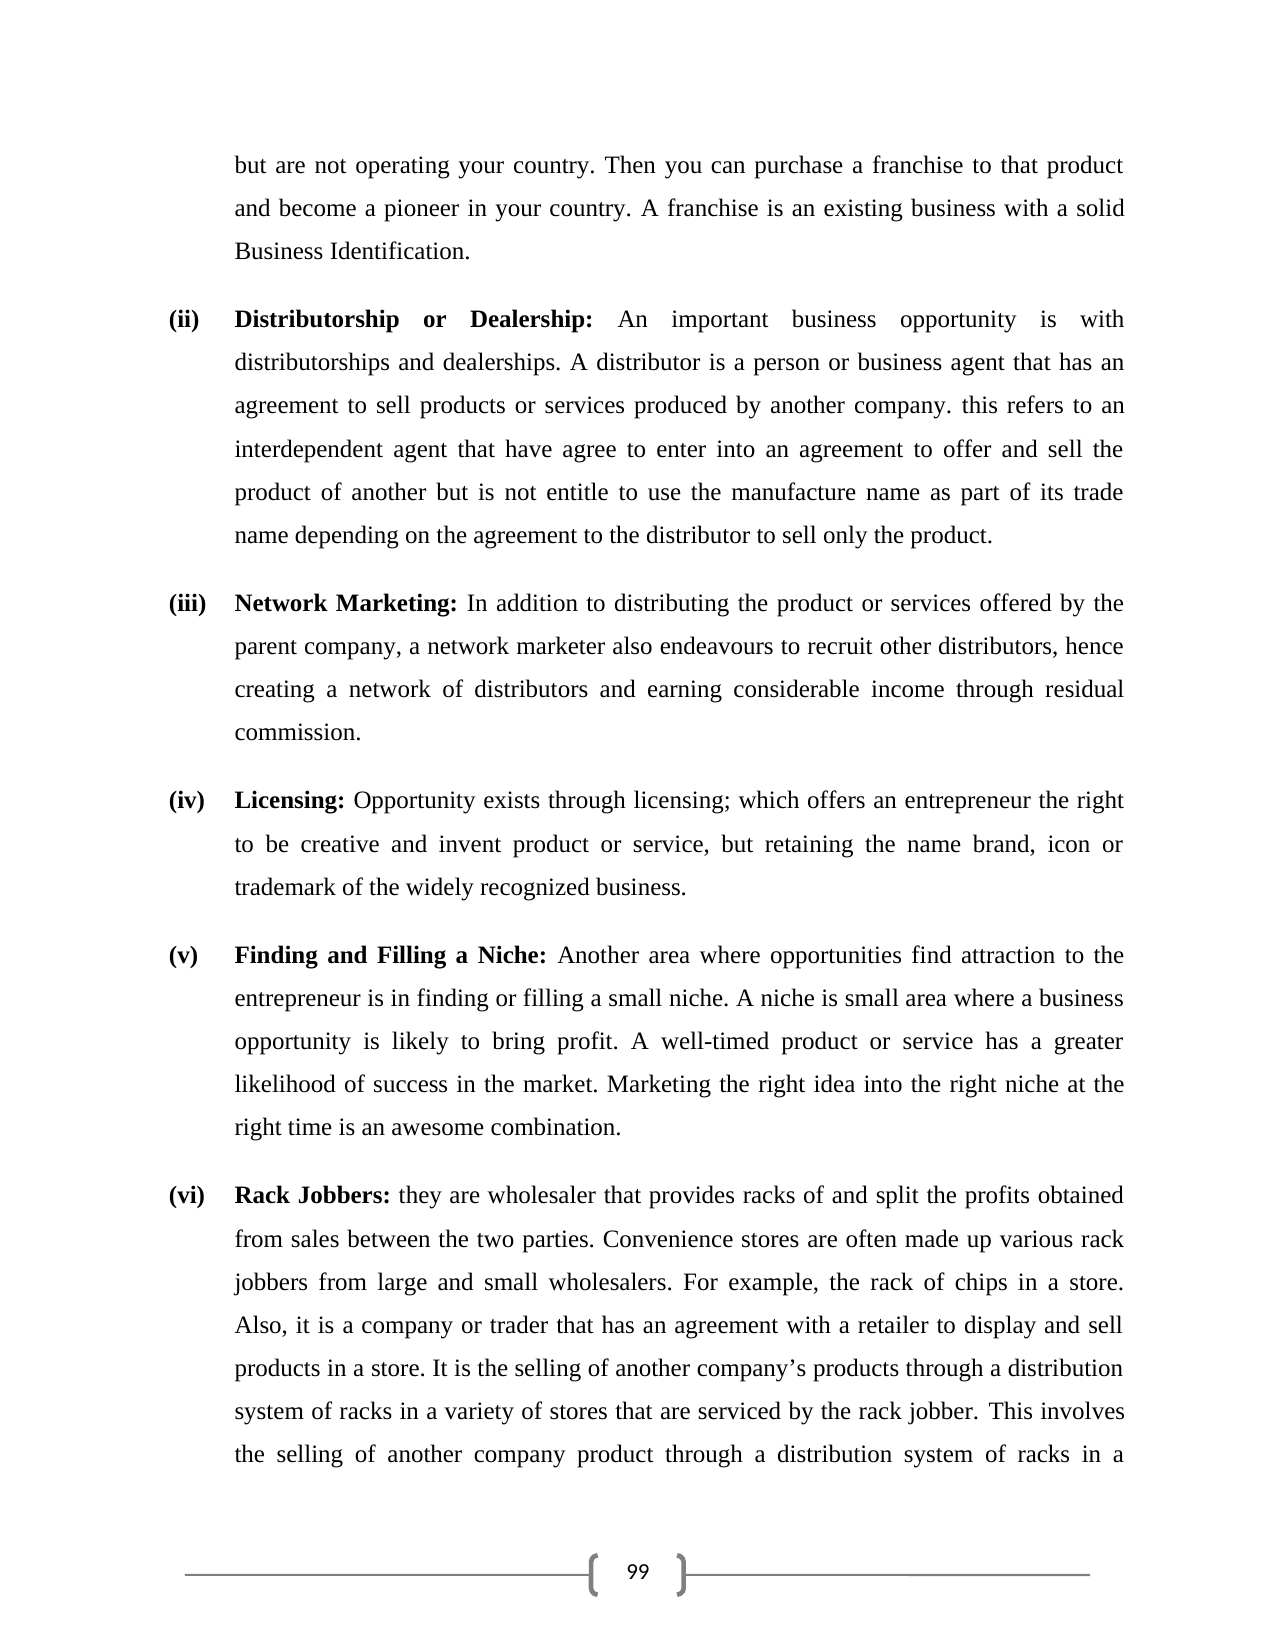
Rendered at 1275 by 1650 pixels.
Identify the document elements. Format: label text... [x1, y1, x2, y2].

list Finding and Filling a Niche: Another area where opportunities find attraction to the entrepreneur is in finding or filling a small niche. A niche is small area where a business opportunity is likely to bring profit. A well-timed product or service has a greater likelihood of success in the market. Marketing the right idea into the right niche at the right time is an awesome combination. [169, 940, 1125, 1141]
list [169, 150, 1125, 265]
list Licensing: Opportunity exists through licensing; which offers an entrepreneur the right to be creative and invent product or service, but retaining the name brand, icon or trademark of the widely recognized business. [169, 786, 1125, 901]
list Network Marketing: In addition to distributing the product or services offered by the parent company, a network marketer also endeavours to recruit other distributors, hence creating a network of distributors and earning considerable income through residual commission. [169, 588, 1125, 746]
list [169, 1181, 1125, 1468]
list Distributorship or Dealership: An important business opportunity is with distributorships and dealerships. A distributor is a person or business agent that has an agreement to sell products or services produced by another company. this refers to an interdependent agent that have agree to enter into an agreement to offer and sell the product of another but is not entitle to use the manufacture name as part of its trade name depending on the agreement to the distributor to sell only the product. [169, 304, 1125, 549]
